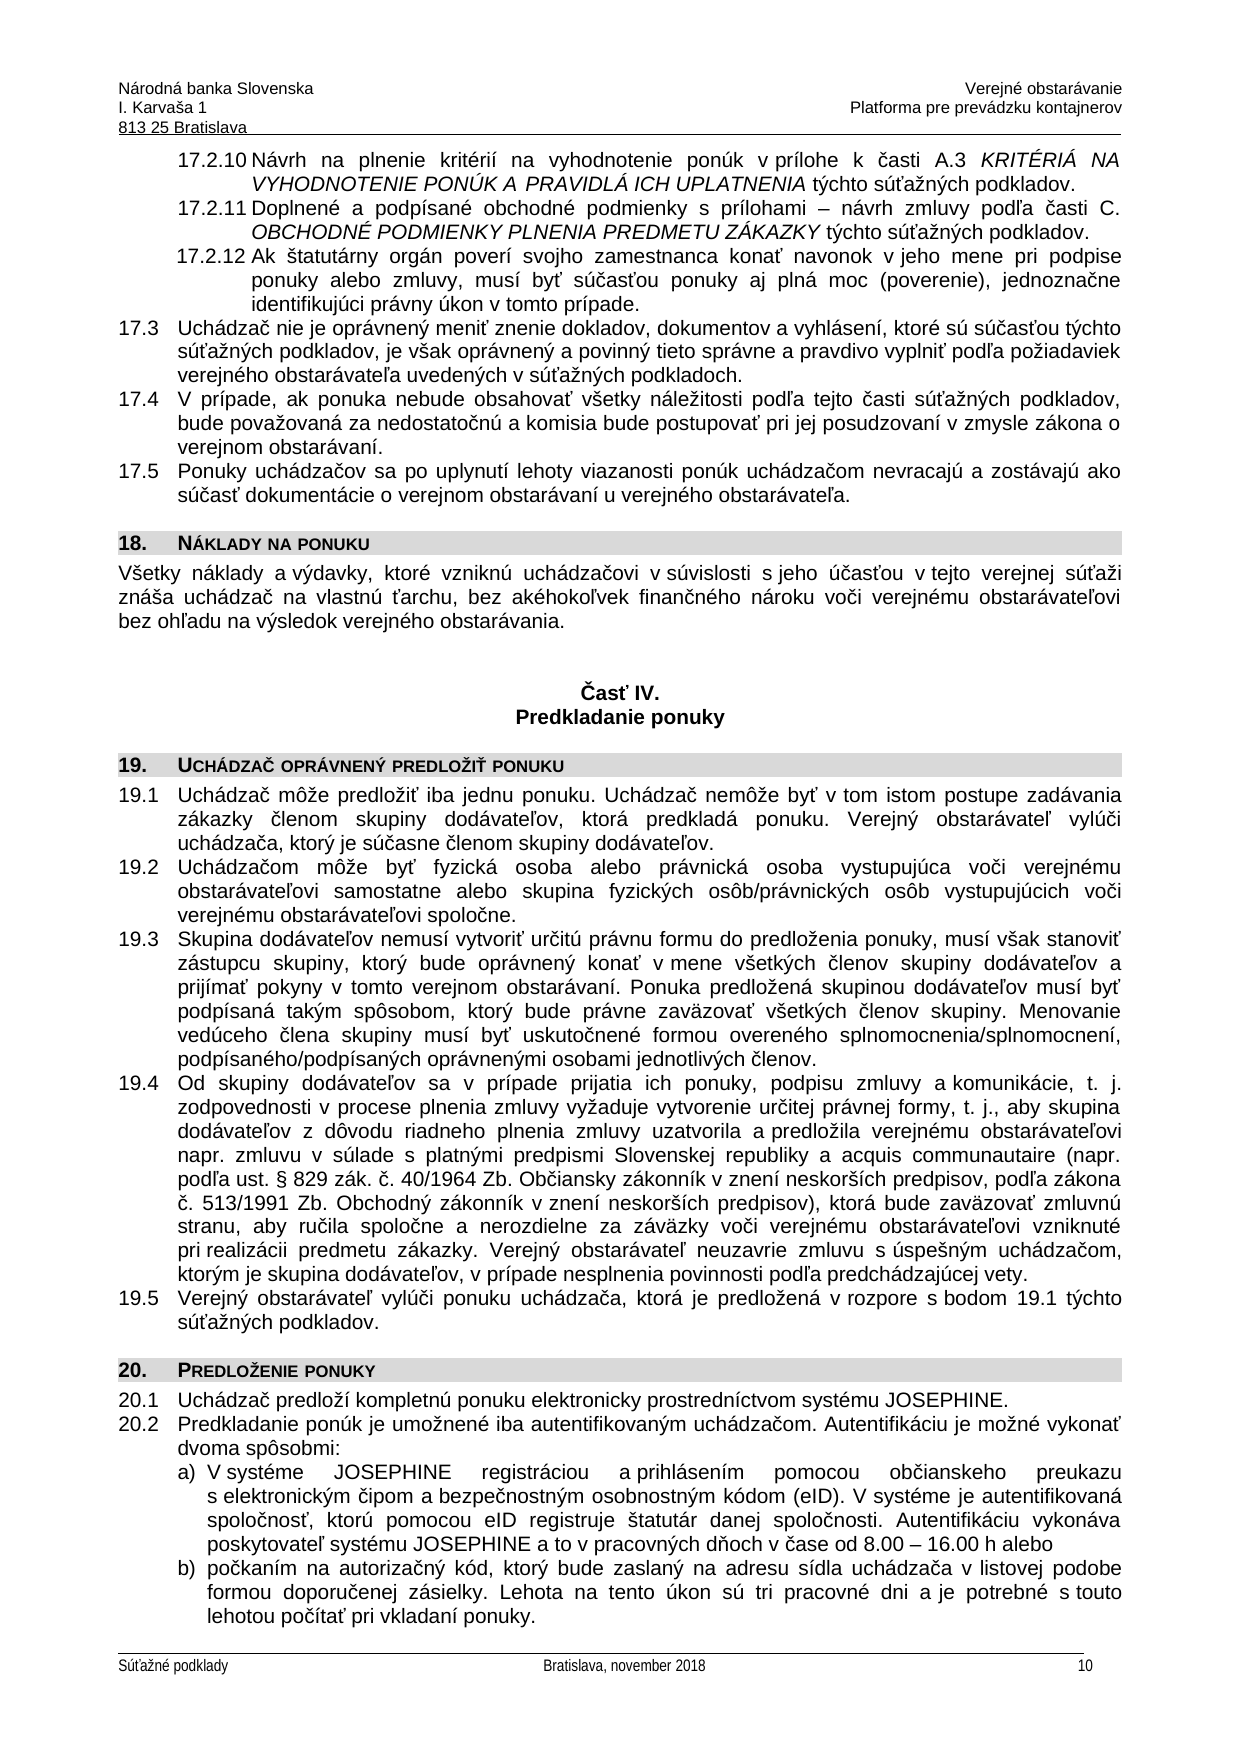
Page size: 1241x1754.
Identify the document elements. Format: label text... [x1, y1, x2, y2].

list Predkladanie ponúk je umožnené iba autentifikovaným uchádzačom. Autentifikáciu je možné vykonať dvoma spôsobmi: [118, 1412, 1122, 1460]
list Uchádzač oprávnený predložiť ponuku [118, 753, 1122, 777]
list Ponuky uchádzačov sa po uplynutí lehoty viazanosti ponúk uchádzačom nevracajú a zostávajú ako súčasť dokumentácie o verejnom obstarávaní u verejného obstarávateľa. [118, 459, 1122, 507]
list Uchádzač predloží kompletnú ponuku elektronicky prostredníctvom systému JOSEPHINE. [118, 1388, 1122, 1412]
list Skupina dodávateľov nemusí vytvoriť určitú právnu formu do predloženia ponuky, musí však stanoviť zástupcu skupiny, ktorý bude oprávnený konať v mene všetkých členov skupiny dodávateľov a prijímať pokyny v tomto verejnom obstarávaní. Ponuka predložená skupinou dodávateľov musí byť podpísaná takým spôsobom, ktorý bude právne zaväzovať všetkých členov skupiny. Menovanie vedúceho člena skupiny musí byť uskutočnené formou overeného splnomocnenia/splnomocnení, podpísaného/podpísaných oprávnenými osobami jednotlivých členov. [118, 927, 1122, 1071]
text a) V systéme JOSEPHINE registráciou a prihlásením pomocou občianskeho preukazu s elektronickým čipom a bezpečnostným osobnostným kódom (eID). V systéme je autentifikovaná spoločnosť, ktorú pomocou eID registruje štatutár danej spoločnosti. Autentifikáciu vykonáva poskytovateľ systému JOSEPHINE a to v pracovných dňoch v čase od 8.00 – 16.00 h alebo [177, 1460, 1122, 1556]
list Návrh na plnenie kritérií na vyhodnotenie ponúk v prílohe k časti A.3 KRITÉRIÁ NA VYHODNOTENIE PONÚK A PRAVIDLÁ ICH UPLATNENIA týchto súťažných podkladov. [177, 148, 1122, 196]
text Predkladanie ponuky [118, 705, 1122, 729]
list Ak štatutárny orgán poverí svojho zamestnanca konať navonok v jeho mene pri podpise ponuky alebo zmluvy, musí byť súčasťou ponuky aj plná moc (poverenie), jednoznačne identifikujúci právny úkon v tomto prípade. [176, 243, 1122, 315]
list Verejný obstarávateľ vylúči ponuku uchádzača, ktorá je predložená v rozpore s bodom 19.1 týchto súťažných podkladov. [118, 1286, 1122, 1334]
list Náklady na ponuku [118, 531, 1122, 555]
list Uchádzačom môže byť fyzická osoba alebo právnická osoba vystupujúca voči verejnému obstarávateľovi samostatne alebo skupina fyzických osôb/právnických osôb vystupujúcich voči verejnému obstarávateľovi spoločne. [118, 855, 1122, 927]
list Predloženie ponuky [118, 1358, 1122, 1382]
list Uchádzač nie je oprávnený meniť znenie dokladov, dokumentov a vyhlásení, ktoré sú súčasťou týchto súťažných podkladov, je však oprávnený a povinný tieto správne a pravdivo vyplniť podľa požiadaviek verejného obstarávateľa uvedených v súťažných podkladoch. [118, 315, 1122, 387]
list Doplnené a podpísané obchodné podmienky s prílohami – návrh zmluvy podľa časti C. OBCHODNÉ PODMIENKY PLNENIA PREDMETU ZÁKAZKY týchto súťažných podkladov. [177, 196, 1122, 243]
list Uchádzač môže predložiť iba jednu ponuku. Uchádzač nemôže byť v tom istom postupe zadávania zákazky členom skupiny dodávateľov, ktorá predkladá ponuku. Verejný obstarávateľ vylúči uchádzača, ktorý je súčasne členom skupiny dodávateľov. [118, 783, 1122, 855]
list Od skupiny dodávateľov sa v prípade prijatia ich ponuky, podpisu zmluvy a komunikácie, t. j. zodpovednosti v procese plnenia zmluvy vyžaduje vytvorenie určitej právnej formy, t. j., aby skupina dodávateľov z dôvodu riadneho plnenia zmluvy uzatvorila a predložila verejnému obstarávateľovi napr. zmluvu v súlade s platnými predpismi Slovenskej republiky a acquis communautaire (napr. podľa ust. § 829 zák. č. 40/1964 Zb. Občiansky zákonník v znení neskorších predpisov, podľa zákona č. 513/1991 Zb. Obchodný zákonník v znení neskorších predpisov), ktorá bude zaväzovať zmluvnú stranu, aby ručila spoločne a nerozdielne za záväzky voči verejnému obstarávateľovi vzniknuté pri realizácii predmetu zákazky. Verejný obstarávateľ neuzavrie zmluvu s úspešným uchádzačom, ktorým je skupina dodávateľov, v prípade nesplnenia povinnosti podľa predchádzajúcej vety. [118, 1071, 1122, 1286]
text b) počkaním na autorizačný kód, ktorý bude zaslaný na adresu sídla uchádzača v listovej podobe formou doporučenej zásielky. Lehota na tento úkon sú tri pracovné dni a je potrebné s touto lehotou počítať pri vkladaní ponuky. [177, 1556, 1122, 1628]
text Časť IV. [118, 681, 1122, 705]
text Všetky náklady a výdavky, ktoré vzniknú uchádzačovi v súvislosti s jeho účasťou v tejto verejnej súťaži znáša uchádzač na vlastnú ťarchu, bez akéhokoľvek finančného nároku voči verejnému obstarávateľovi bez ohľadu na výsledok verejného obstarávania. [118, 561, 1122, 633]
list V prípade, ak ponuka nebude obsahovať všetky náležitosti podľa tejto časti súťažných podkladov, bude považovaná za nedostatočnú a komisia bude postupovať pri jej posudzovaní v zmysle zákona o verejnom obstarávaní. [118, 387, 1122, 459]
